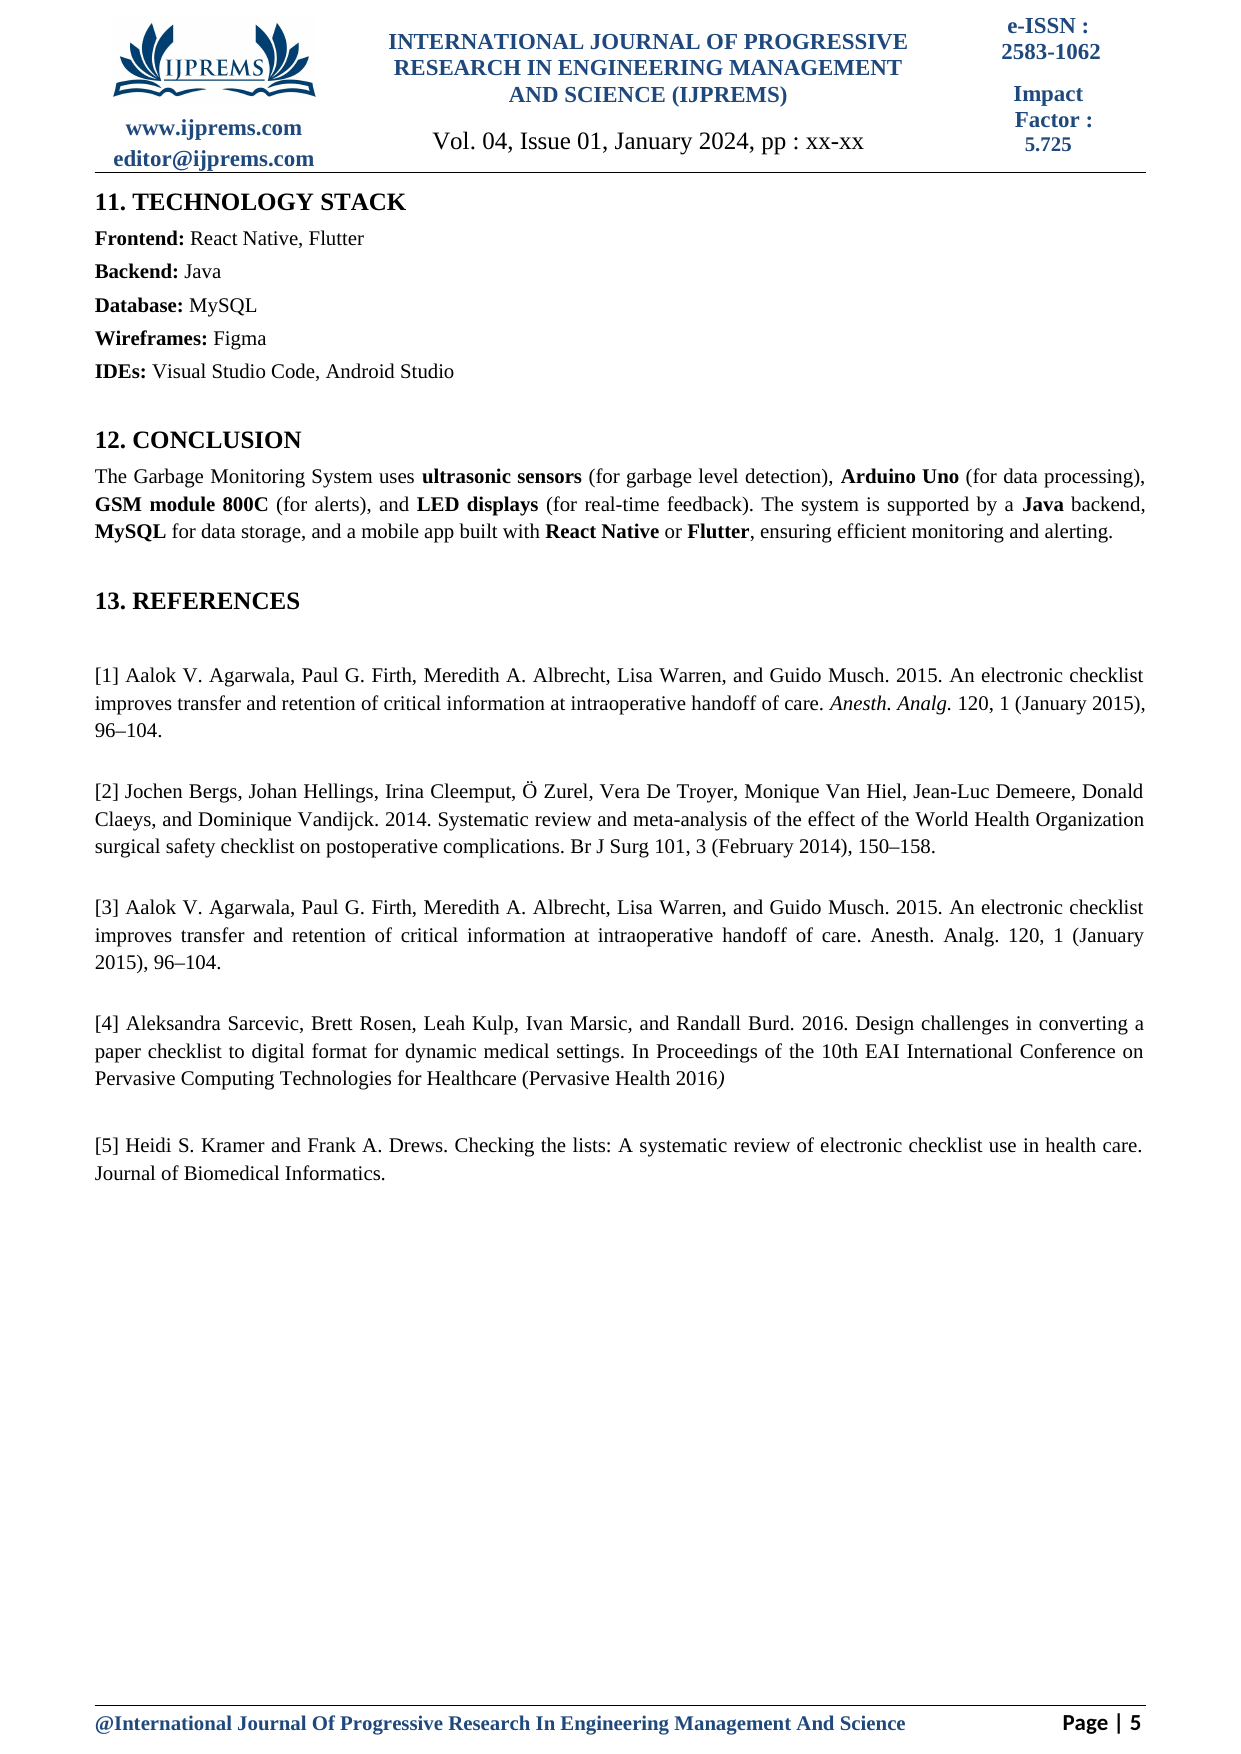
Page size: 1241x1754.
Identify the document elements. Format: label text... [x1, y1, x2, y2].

list CONCLUSION [94, 425, 1146, 454]
text IDEs: Visual Studio Code, Android Studio [94, 359, 1146, 383]
text Frontend: React Native, Flutter [94, 226, 1146, 250]
text The Garbage Monitoring System uses ultrasonic sensors (for garbage level detection), Arduino Uno (for data processing), GSM module 800C (for alerts), and LED displays (for real-time feedback). The system is supported by a Java backend, MySQL for data storage, and a mobile app built with React Native or Flutter, ensuring efficient monitoring and alerting. [94, 464, 1146, 543]
text [2] Jochen Bergs, Johan Hellings, Irina Cleemput, Ö Zurel, Vera De Troyer, Monique Van Hiel, Jean-Luc Demeere, Donald Claeys, and Dominique Vandijck. 2014. Systematic review and meta-analysis of the effect of the World Health Organization surgical safety checklist on postoperative complications. Br J Surg 101, 3 (February 2014), 150–158. [94, 751, 1146, 858]
text Backend: Java [94, 259, 1146, 283]
text [1] Aalok V. Agarwala, Paul G. Firth, Meredith A. Albrecht, Lisa Warren, and Guido Musch. 2015. An electronic checklist improves transfer and retention of critical information at intraoperative handoff of care. Anesth. Analg. 120, 1 (January 2015), 96–104. [94, 663, 1146, 742]
text [4] Aleksandra Sarcevic, Brett Rosen, Leah Kulp, Ivan Marsic, and Randall Burd. 2016. Design challenges in converting a paper checklist to digital format for dynamic medical settings. In Proceedings of the 10th EAI International Conference on Pervasive Computing Technologies for Healthcare (Pervasive Health 2016) [94, 983, 1146, 1090]
text Wireframes: Figma [94, 326, 1146, 350]
text Database: MySQL [94, 292, 1146, 317]
list REFERENCES [94, 586, 1146, 614]
picture [111, 16, 317, 106]
text [3] Aalok V. Agarwala, Paul G. Firth, Meredith A. Albrecht, Lisa Warren, and Guido Musch. 2015. An electronic checklist improves transfer and retention of critical information at intraoperative handoff of care. Anesth. Analg. 120, 1 (January 2015), 96–104. [94, 867, 1146, 974]
text [5] Heidi S. Kramer and Frank A. Drews. Checking the lists: A systematic review of electronic checklist use in health care. Journal of Biomedical Informatics. [94, 1133, 1146, 1184]
list TECHNOLOGY STACK [94, 187, 1146, 216]
